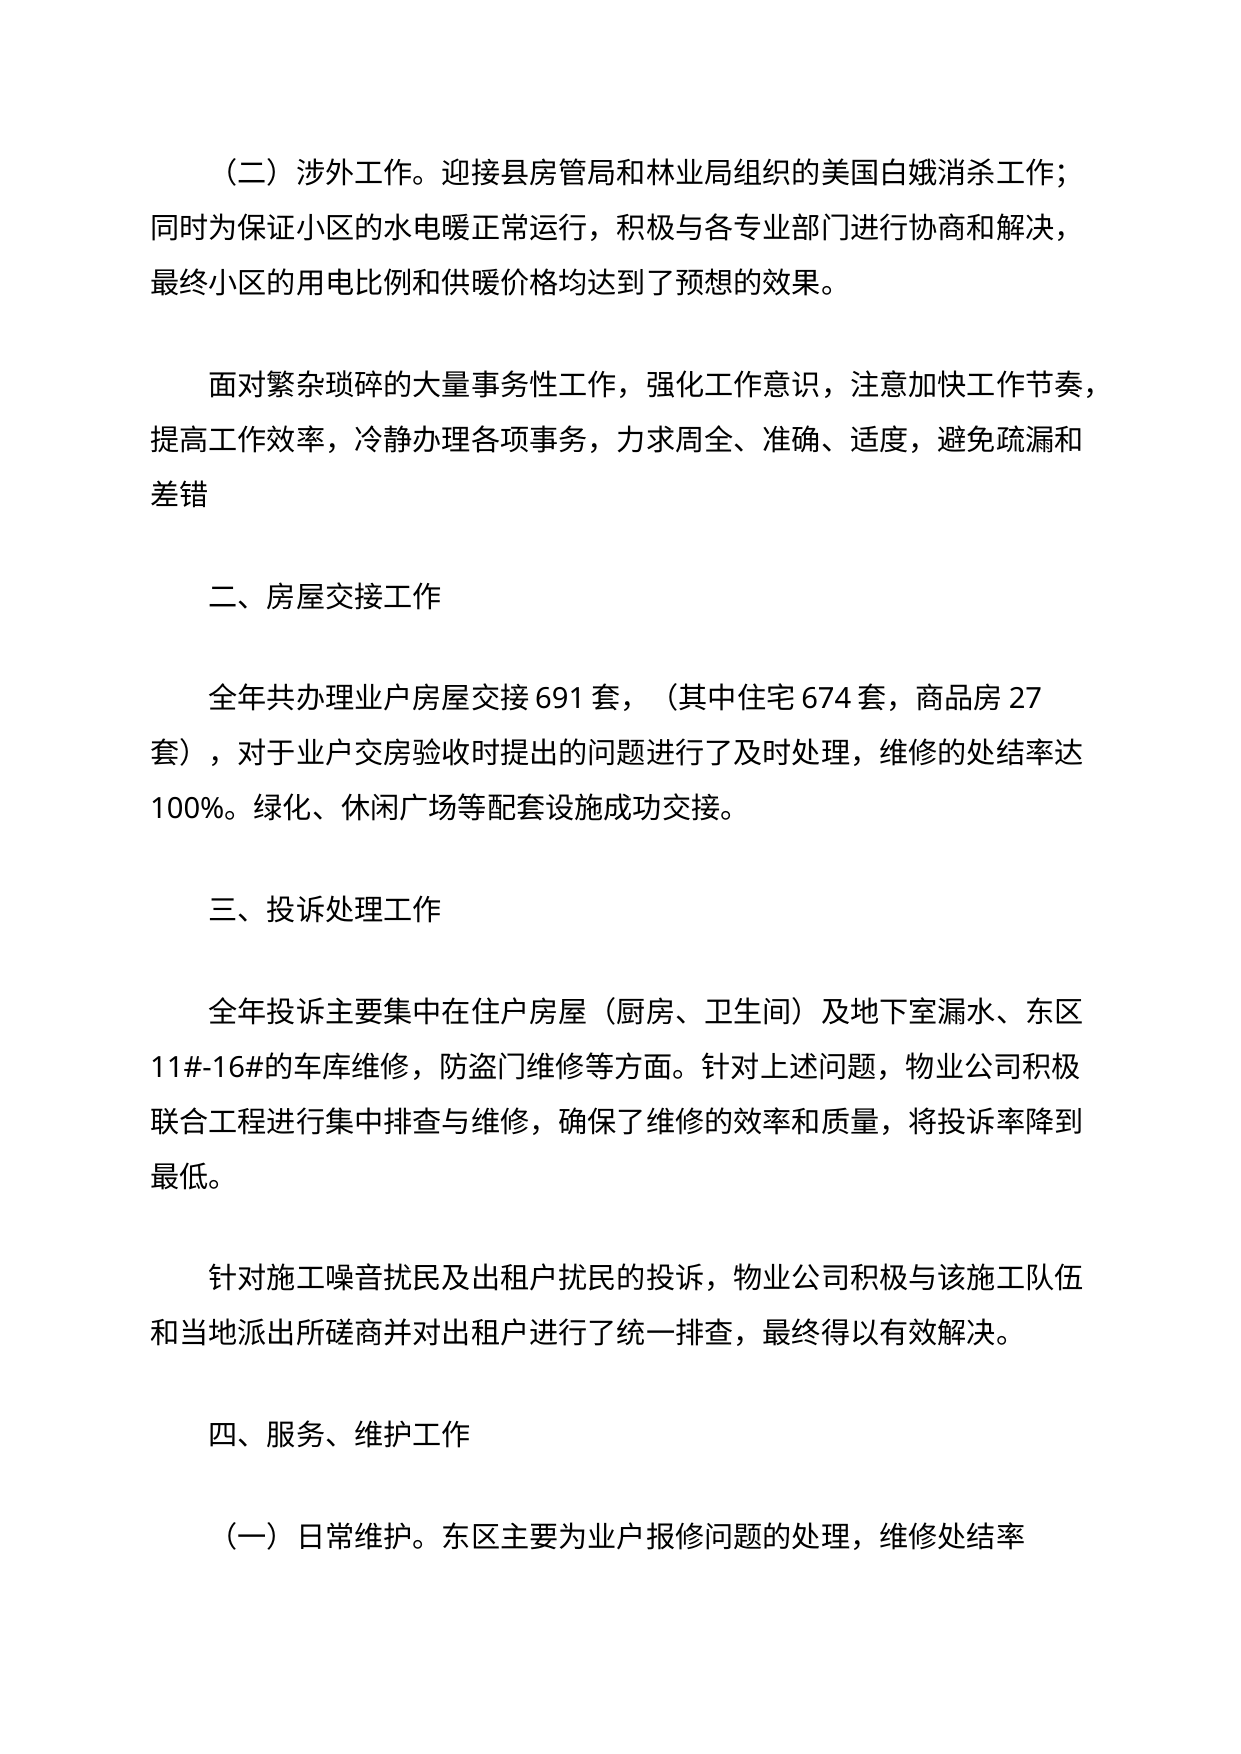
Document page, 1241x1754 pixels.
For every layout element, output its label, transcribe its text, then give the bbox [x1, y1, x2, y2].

text 全年共办理业户房屋交接691套，（其中住宅674套，商品房27套），对于业户交房验收时提出的问题进行了及时处理，维修的处结率达100%。绿化、休闲广场等配套设施成功交接。 [150, 675, 1090, 827]
text 四、服务、维护工作 [150, 1412, 1090, 1454]
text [150, 1513, 1090, 1556]
text （二）涉外工作。迎接县房管局和林业局组织的美国白娥消杀工作；同时为保证小区的水电暖正常运行，积极与各专业部门进行协商和解决，最终小区的用电比例和供暖价格均达到了预想的效果。 [150, 150, 1090, 302]
text 面对繁杂琐碎的大量事务性工作，强化工作意识，注意加快工作节奏，提高工作效率，冷静办理各项事务，力求周全、准确、适度，避免疏漏和差错 [150, 362, 1090, 514]
text 二、房屋交接工作 [150, 573, 1090, 615]
text 针对施工噪音扰民及出租户扰民的投诉，物业公司积极与该施工队伍和当地派出所磋商并对出租户进行了统一排查，最终得以有效解决。 [150, 1255, 1090, 1352]
text 三、投诉处理工作 [150, 887, 1090, 929]
text 全年投诉主要集中在住户房屋（厨房、卫生间）及地下室漏水、东区11#-16#的车库维修，防盗门维修等方面。针对上述问题，物业公司积极联合工程进行集中排查与维修，确保了维修的效率和质量，将投诉率降到最低。 [150, 988, 1090, 1196]
